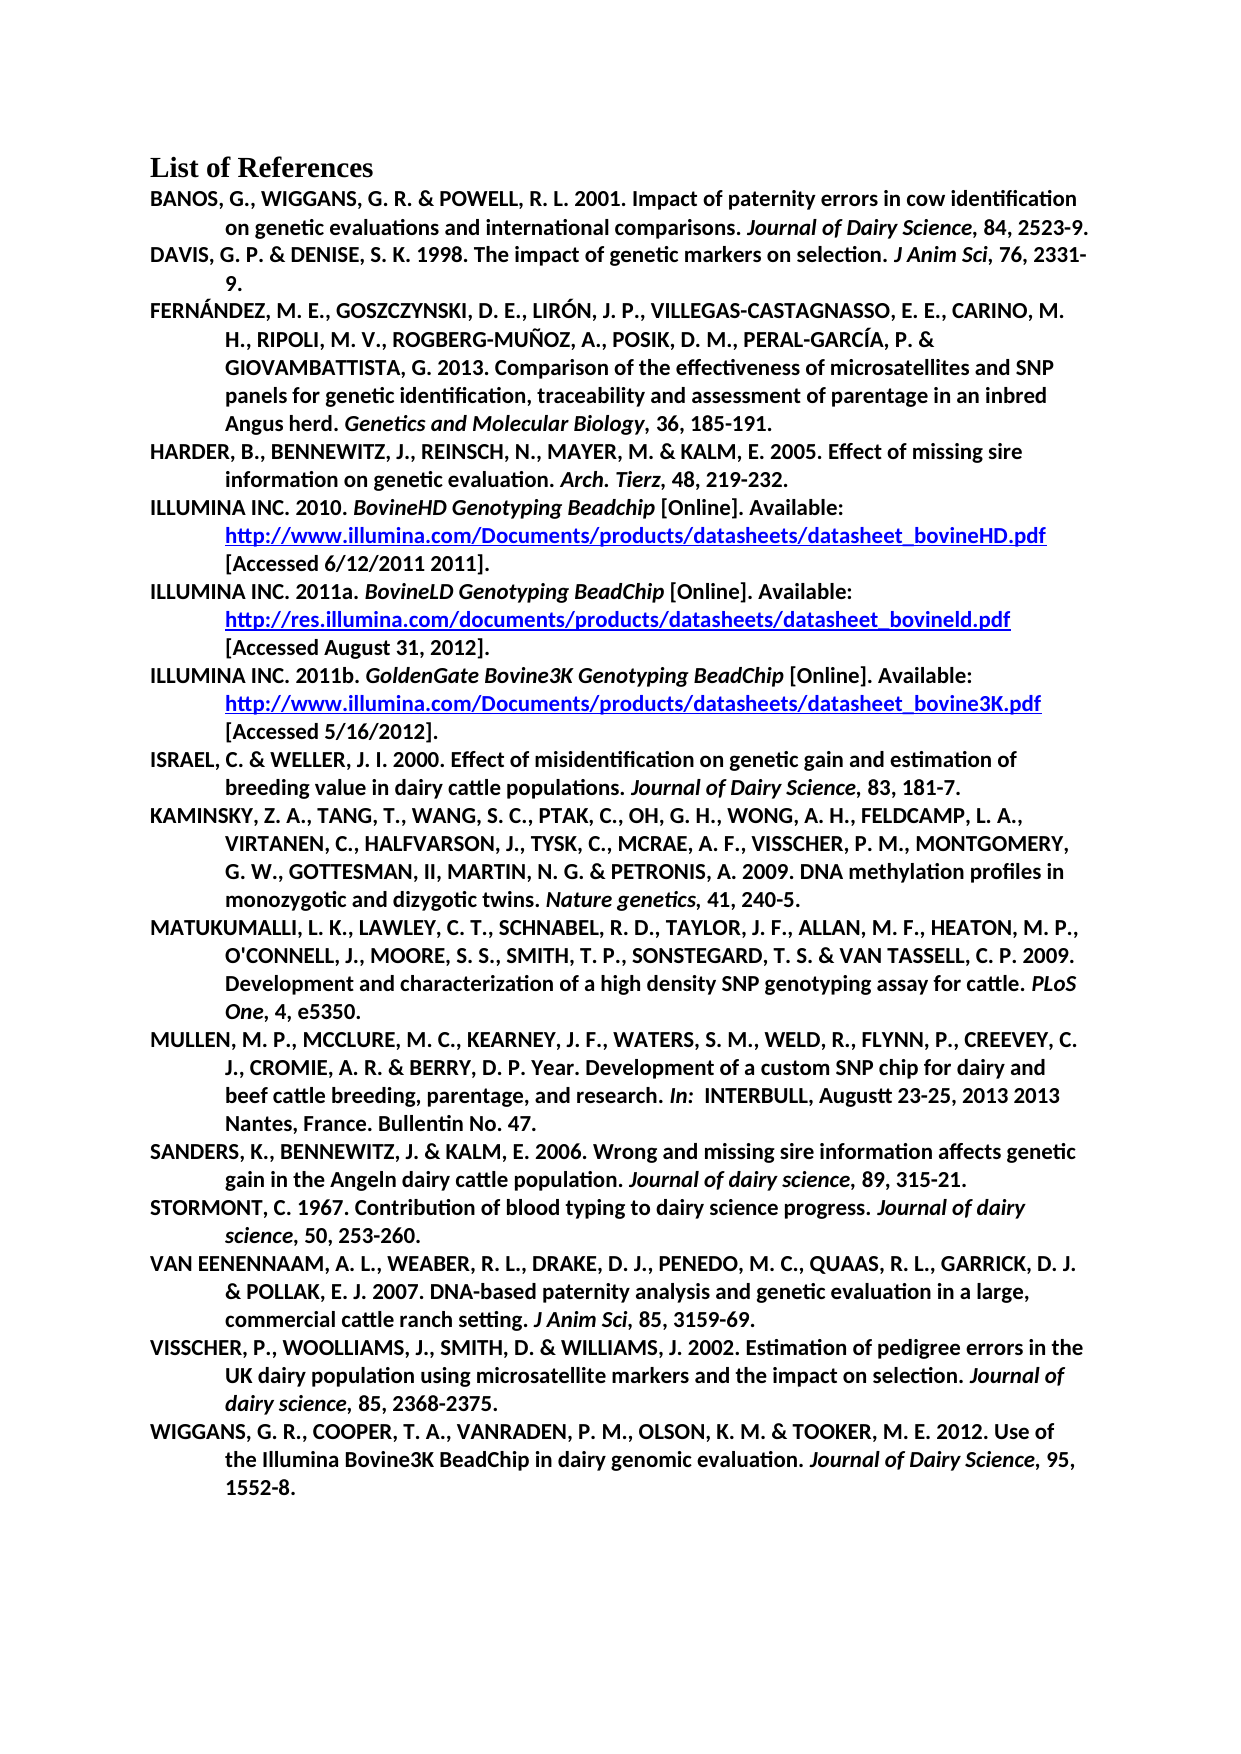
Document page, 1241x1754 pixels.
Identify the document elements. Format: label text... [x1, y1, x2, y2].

text VAN EENENNAAM, A. L., WEABER, R. L., DRAKE, D. J., PENEDO, M. C., QUAAS, R. L., GARRICK, D. J. & POLLAK, E. J. 2007. DNA-based paternity analysis and genetic evaluation in a large, commercial cattle ranch setting. J Anim Sci, 85, 3159-69. [150, 1249, 1090, 1333]
text List of References [150, 150, 1090, 183]
text ILLUMINA INC. 2011a. BovineLD Genotyping BeadChip [Online]. Available: http://res.illumina.com/documents/products/datasheets/datasheet_bovineld.pdf [Accessed August 31, 2012]. [150, 577, 1090, 661]
text FERNÁNDEZ, M. E., GOSZCZYNSKI, D. E., LIRÓN, J. P., VILLEGAS-CASTAGNASSO, E. E., CARINO, M. H., RIPOLI, M. V., ROGBERG-MUÑOZ, A., POSIK, D. M., PERAL-GARCÍA, P. & GIOVAMBATTISTA, G. 2013. Comparison of the effectiveness of microsatellites and SNP panels for genetic identification, traceability and assessment of parentage in an inbred Angus herd. Genetics and Molecular Biology, 36, 185-191. [150, 297, 1090, 437]
text SANDERS, K., BENNEWITZ, J. & KALM, E. 2006. Wrong and missing sire information affects genetic gain in the Angeln dairy cattle population. Journal of dairy science, 89, 315-21. [150, 1137, 1090, 1193]
text STORMONT, C. 1967. Contribution of blood typing to dairy science progress. Journal of dairy science, 50, 253-260. [150, 1193, 1090, 1249]
text BANOS, G., WIGGANS, G. R. & POWELL, R. L. 2001. Impact of paternity errors in cow identification on genetic evaluations and international comparisons. Journal of Dairy Science, 84, 2523-9. [150, 183, 1090, 241]
text MATUKUMALLI, L. K., LAWLEY, C. T., SCHNABEL, R. D., TAYLOR, J. F., ALLAN, M. F., HEATON, M. P., O'CONNELL, J., MOORE, S. S., SMITH, T. P., SONSTEGARD, T. S. & VAN TASSELL, C. P. 2009. Development and characterization of a high density SNP genotyping assay for cattle. PLoS One, 4, e5350. [150, 913, 1090, 1025]
text VISSCHER, P., WOOLLIAMS, J., SMITH, D. & WILLIAMS, J. 2002. Estimation of pedigree errors in the UK dairy population using microsatellite markers and the impact on selection. Journal of dairy science, 85, 2368-2375. [150, 1333, 1090, 1417]
text ILLUMINA INC. 2010. BovineHD Genotyping Beadchip [Online]. Available: http://www.illumina.com/Documents/products/datasheets/datasheet_bovineHD.pdf [Accessed 6/12/2011 2011]. [150, 493, 1090, 577]
text MULLEN, M. P., MCCLURE, M. C., KEARNEY, J. F., WATERS, S. M., WELD, R., FLYNN, P., CREEVEY, C. J., CROMIE, A. R. & BERRY, D. P. Year. Development of a custom SNP chip for dairy and beef cattle breeding, parentage, and research. In: INTERBULL, Augustt 23-25, 2013 2013 Nantes, France. Bullentin No. 47. [150, 1025, 1090, 1137]
text HARDER, B., BENNEWITZ, J., REINSCH, N., MAYER, M. & KALM, E. 2005. Effect of missing sire information on genetic evaluation. Arch. Tierz, 48, 219-232. [150, 437, 1090, 493]
text ILLUMINA INC. 2011b. GoldenGate Bovine3K Genotyping BeadChip [Online]. Available: http://www.illumina.com/Documents/products/datasheets/datasheet_bovine3K.pdf [Accessed 5/16/2012]. [150, 661, 1090, 745]
text ISRAEL, C. & WELLER, J. I. 2000. Effect of misidentification on genetic gain and estimation of breeding value in dairy cattle populations. Journal of Dairy Science, 83, 181-7. [150, 745, 1090, 801]
text WIGGANS, G. R., COOPER, T. A., VANRADEN, P. M., OLSON, K. M. & TOOKER, M. E. 2012. Use of the Illumina Bovine3K BeadChip in dairy genomic evaluation. Journal of Dairy Science, 95, 1552-8. [150, 1417, 1090, 1502]
text DAVIS, G. P. & DENISE, S. K. 1998. The impact of genetic markers on selection. J Anim Sci, 76, 2331-9. [150, 241, 1090, 297]
text KAMINSKY, Z. A., TANG, T., WANG, S. C., PTAK, C., OH, G. H., WONG, A. H., FELDCAMP, L. A., VIRTANEN, C., HALFVARSON, J., TYSK, C., MCRAE, A. F., VISSCHER, P. M., MONTGOMERY, G. W., GOTTESMAN, II, MARTIN, N. G. & PETRONIS, A. 2009. DNA methylation profiles in monozygotic and dizygotic twins. Nature genetics, 41, 240-5. [150, 801, 1090, 913]
